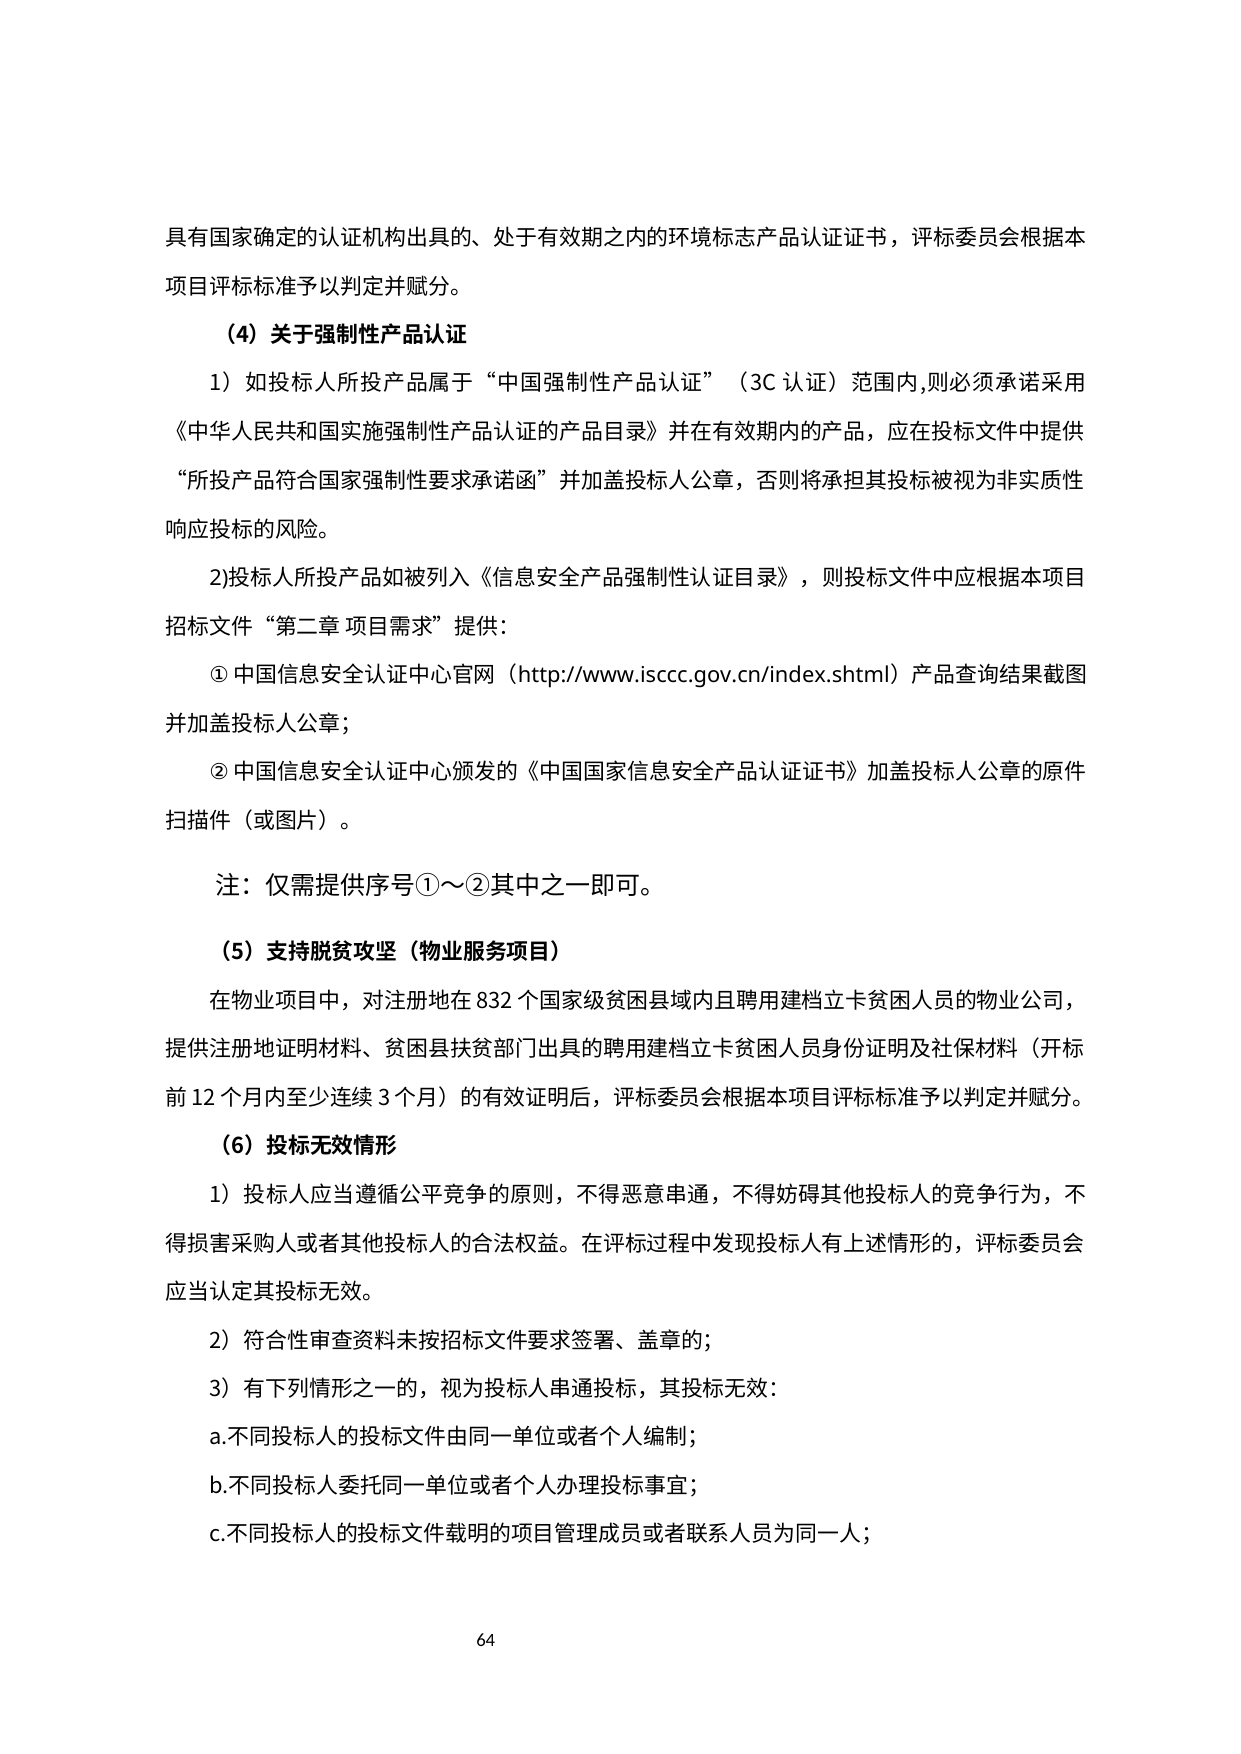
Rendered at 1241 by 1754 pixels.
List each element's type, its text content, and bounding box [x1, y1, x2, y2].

text 2）符合性审查资料未按招标文件要求签署、盖章的； [165, 1322, 1087, 1355]
text （6）投标无效情形 [165, 1128, 1087, 1161]
text （5）支持脱贫攻坚（物业服务项目） [165, 934, 1087, 966]
text a.不同投标人的投标文件由同一单位或者个人编制； [165, 1419, 1087, 1451]
text 注：仅需提供序号①～②其中之一即可。 [165, 851, 1087, 916]
text ①中国信息安全认证中心官网（http://www.isccc.gov.cn/index.shtml）产品查询结果截图并加盖投标人公章； [165, 657, 1087, 738]
text ②中国信息安全认证中心颁发的《中国国家信息安全产品认证证书》加盖投标人公章的原件扫描件（或图片）。 [165, 754, 1087, 835]
text c.不同投标人的投标文件载明的项目管理成员或者联系人员为同一人； [165, 1516, 1087, 1548]
text b.不同投标人委托同一单位或者个人办理投标事宜； [165, 1467, 1087, 1500]
text 在物业项目中，对注册地在832个国家级贫困县域内且聘用建档立卡贫困人员的物业公司，提供注册地证明材料、贫困县扶贫部门出具的聘用建档立卡贫困人员身份证明及社保材料（开标前12个月内至少连续3个月）的有效证明后，评标委员会根据本项目评标标准予以判定并赋分。 [165, 982, 1087, 1112]
text 1）投标人应当遵循公平竞争的原则，不得恶意串通，不得妨碍其他投标人的竞争行为，不得损害采购人或者其他投标人的合法权益。在评标过程中发现投标人有上述情形的，评标委员会应当认定其投标无效。 [165, 1176, 1087, 1306]
text 2)投标人所投产品如被列入《信息安全产品强制性认证目录》，则投标文件中应根据本项目招标文件“第二章 项目需求”提供： [165, 559, 1087, 641]
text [165, 219, 1087, 301]
text （4）关于强制性产品认证 [165, 317, 1087, 349]
text 1）如投标人所投产品属于“中国强制性产品认证”（3C认证）范围内,则必须承诺采用《中华人民共和国实施强制性产品认证的产品目录》并在有效期内的产品，应在投标文件中提供“所投产品符合国家强制性要求承诺函”并加盖投标人公章，否则将承担其投标被视为非实质性响应投标的风险。 [165, 365, 1087, 544]
text 3）有下列情形之一的，视为投标人串通投标，其投标无效： [165, 1371, 1087, 1403]
